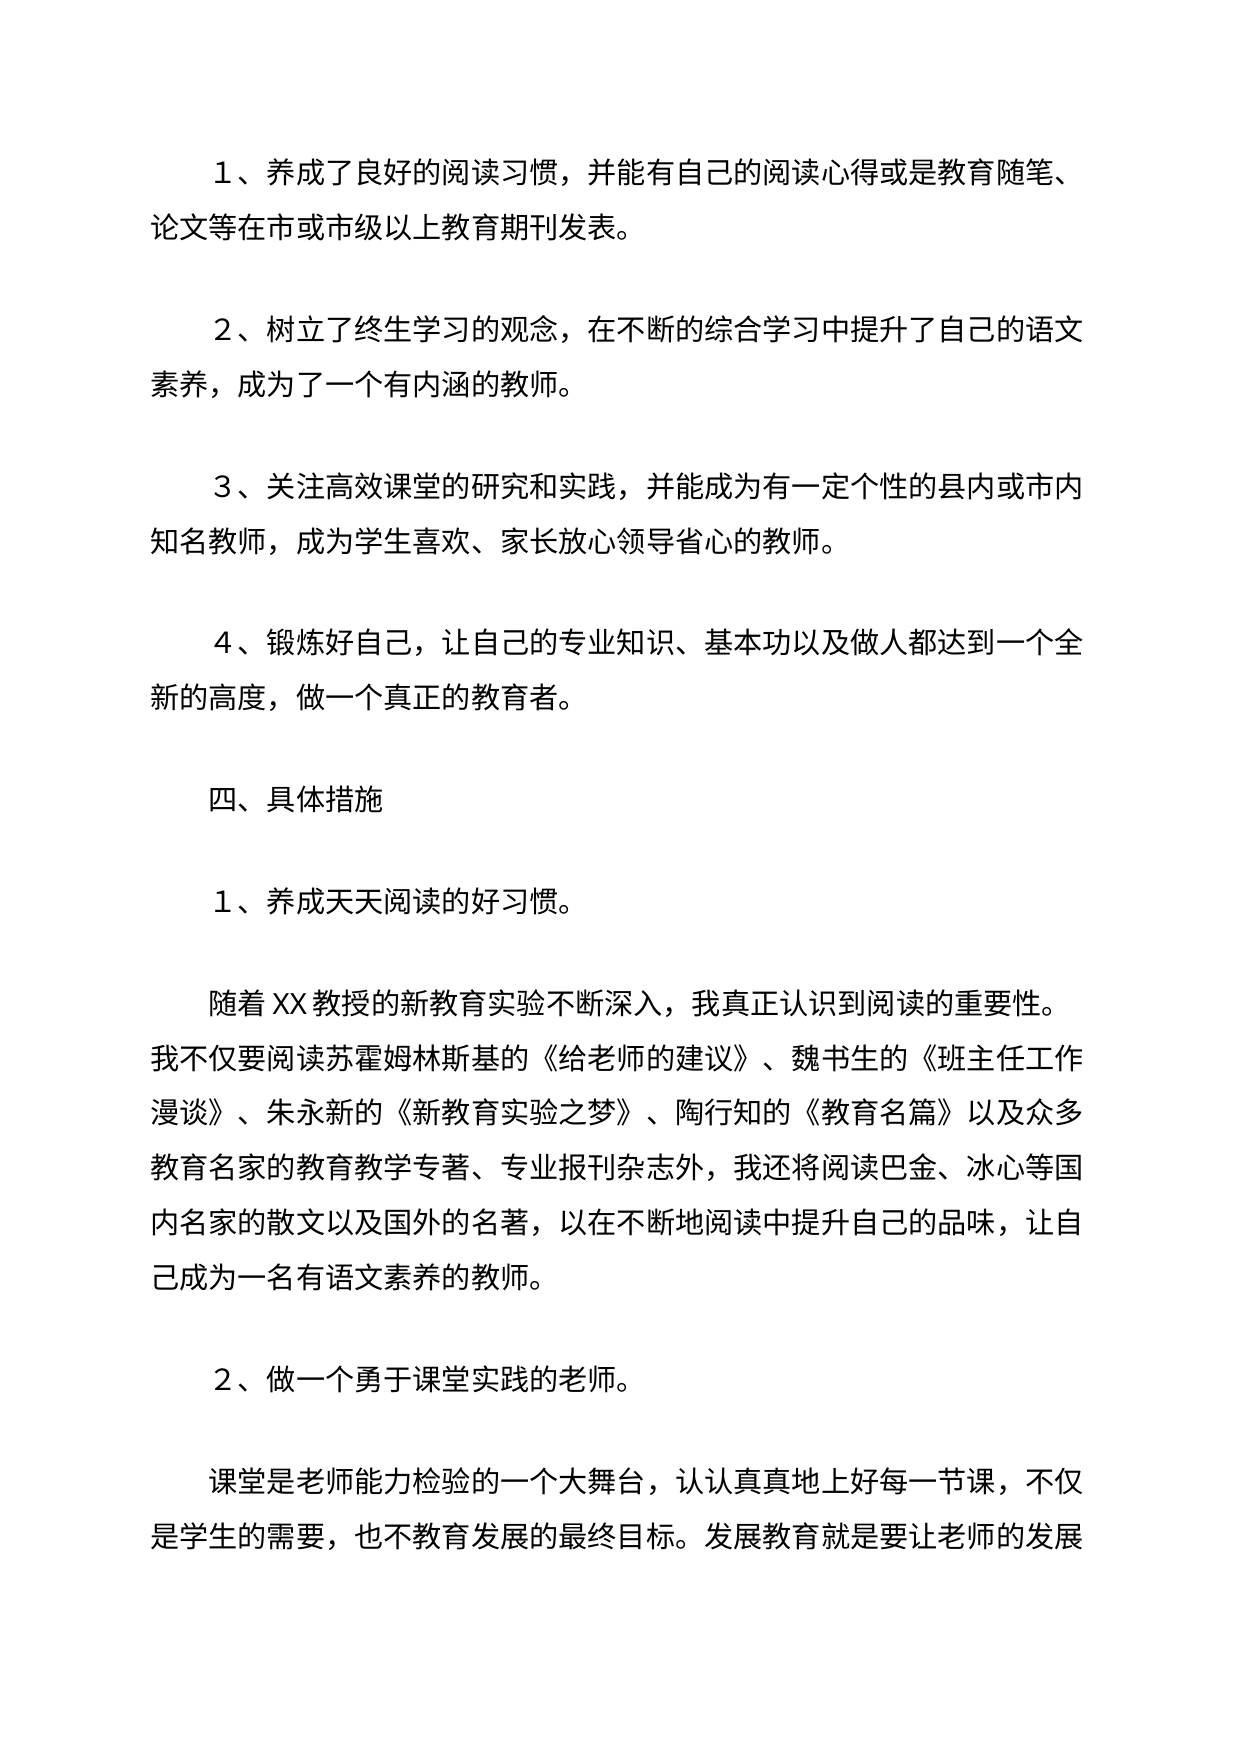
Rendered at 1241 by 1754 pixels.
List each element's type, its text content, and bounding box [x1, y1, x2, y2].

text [150, 1458, 1090, 1556]
text 随着XX教授的新教育实验不断深入，我真正认识到阅读的重要性。我不仅要阅读苏霍姆林斯基的《给老师的建议》、魏书生的《班主任工作漫谈》、朱永新的《新教育实验之梦》、陶行知的《教育名篇》以及众多教育名家的教育教学专著、专业报刊杂志外，我还将阅读巴金、冰心等国内名家的散文以及国外的名著，以在不断地阅读中提升自己的品味，让自己成为一名有语文素养的教师。 [150, 980, 1090, 1297]
text ３、关注高效课堂的研究和实践，并能成为有一定个性的县内或市内知名教师，成为学生喜欢、家长放心领导省心的教师。 [150, 463, 1090, 561]
text ４、锻炼好自己，让自己的专业知识、基本功以及做人都达到一个全新的高度，做一个真正的教育者。 [150, 620, 1090, 717]
text １、养成了良好的阅读习惯，并能有自己的阅读心得或是教育随笔、论文等在市或市级以上教育期刊发表。 [150, 150, 1090, 247]
text ２、做一个勇于课堂实践的老师。 [150, 1357, 1090, 1399]
text ２、树立了终生学习的观念，在不断的综合学习中提升了自己的语文素养，成为了一个有内涵的教师。 [150, 307, 1090, 404]
text 四、具体措施 [150, 777, 1090, 819]
text １、养成天天阅读的好习惯。 [150, 878, 1090, 921]
